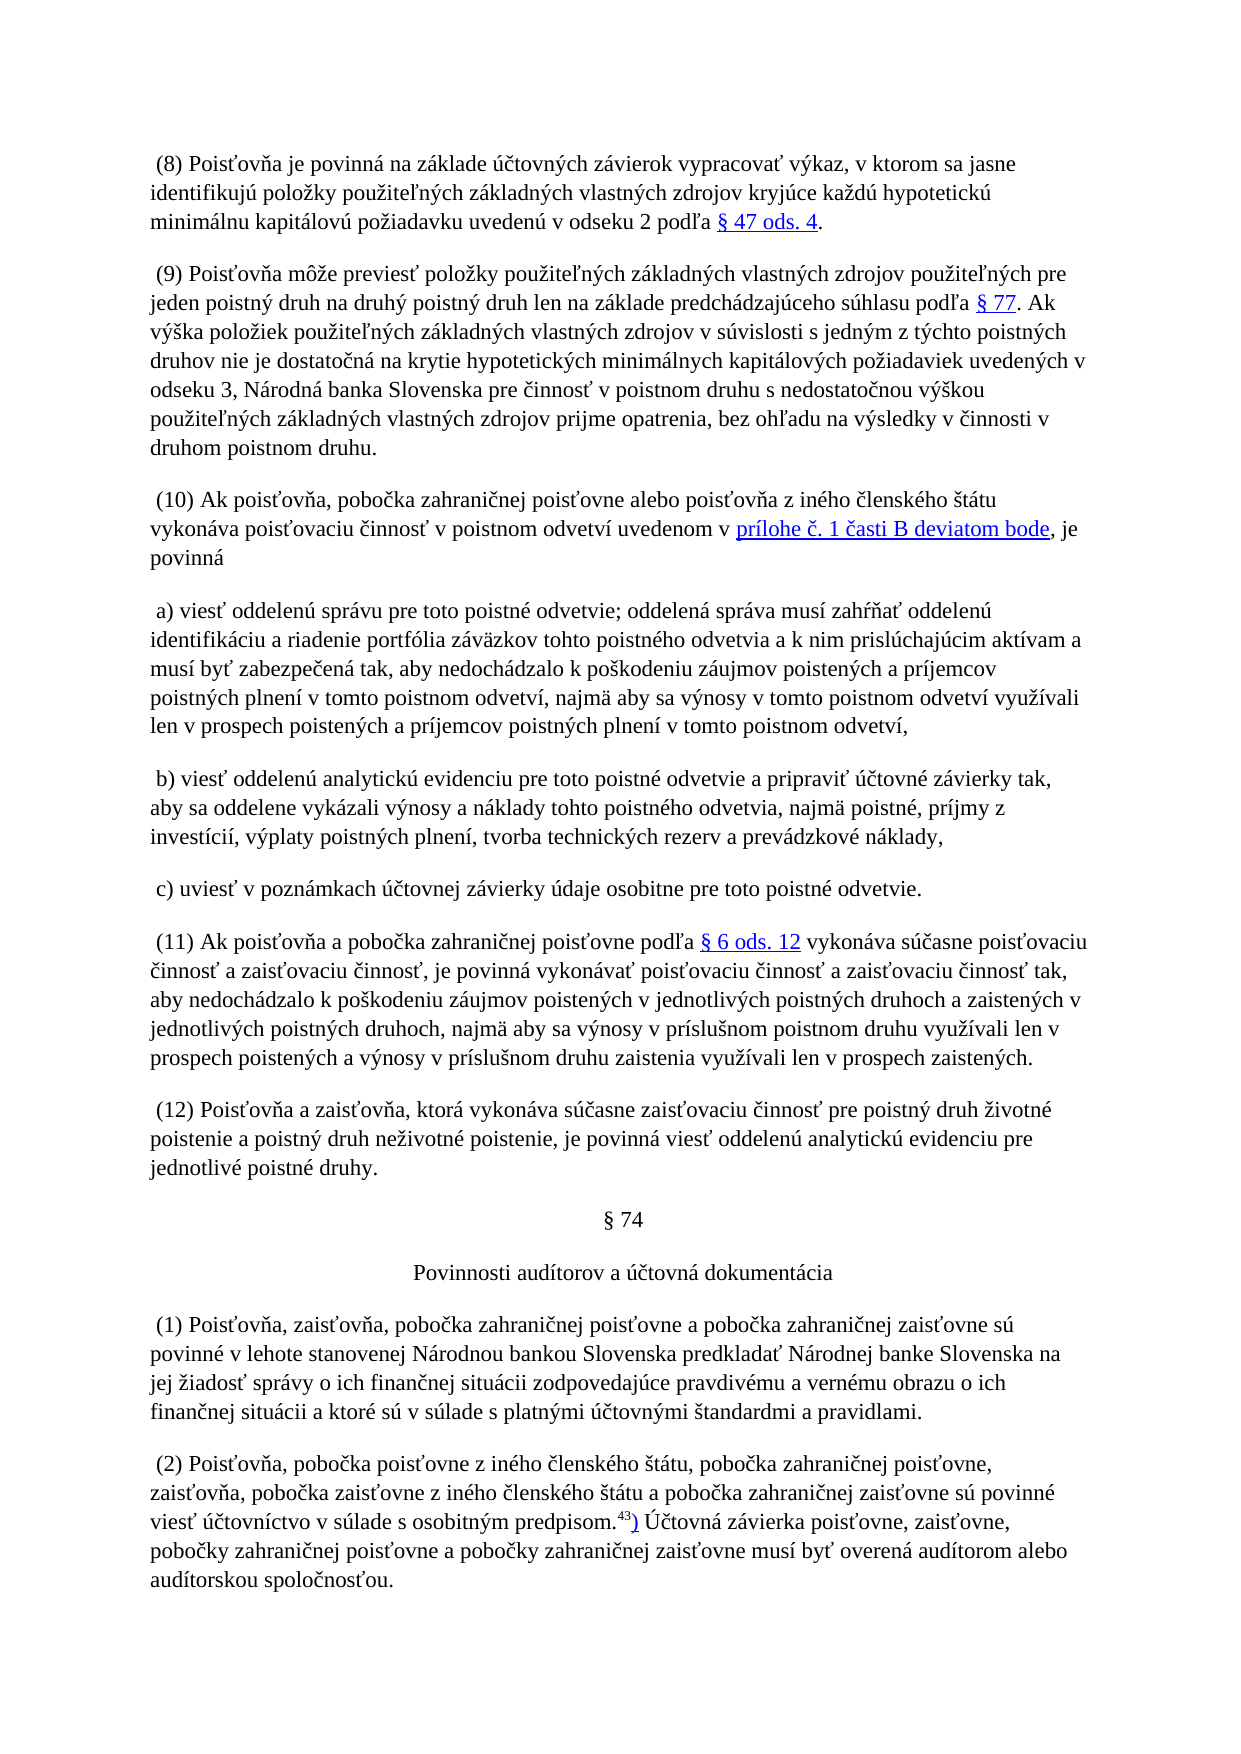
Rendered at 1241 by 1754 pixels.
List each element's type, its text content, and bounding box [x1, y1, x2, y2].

text (12) Poisťovňa a zaisťovňa, ktorá vykonáva súčasne zaisťovaciu činnosť pre poistný druh životné poistenie a poistný druh neživotné poistenie, je povinná viesť oddelenú analytickú evidenciu pre jednotlivé poistné druhy. [150, 1096, 1090, 1180]
text § 74 [150, 1206, 1090, 1233]
text Povinnosti audítorov a účtovná dokumentácia [150, 1259, 1090, 1285]
text (1) Poisťovňa, zaisťovňa, pobočka zahraničnej poisťovne a pobočka zahraničnej zaisťovne sú povinné v lehote stanovenej Národnou bankou Slovenska predkladať Národnej banke Slovenska na jej žiadosť správy o ich finančnej situácii zodpovedajúce pravdivému a vernému obrazu o ich finančnej situácii a ktoré sú v súlade s platnými účtovnými štandardmi a pravidlami. [150, 1311, 1090, 1424]
text a) viesť oddelenú správu pre toto poistné odvetvie; oddelená správa musí zahŕňať oddelenú identifikáciu a riadenie portfólia záväzkov tohto poistného odvetvia a k nim prislúchajúcim aktívam a musí byť zabezpečená tak, aby nedochádzalo k poškodeniu záujmov poistených a príjemcov poistných plnení v tomto poistnom odvetví, najmä aby sa výnosy v tomto poistnom odvetví využívali len v prospech poistených a príjemcov poistných plnení v tomto poistnom odvetví, [150, 597, 1090, 739]
text c) uviesť v poznámkach účtovnej závierky údaje osobitne pre toto poistné odvetvie. [150, 875, 1090, 902]
text b) viesť oddelenú analytickú evidenciu pre toto poistné odvetvie a pripraviť účtovné závierky tak, aby sa oddelene vykázali výnosy a náklady tohto poistného odvetvia, najmä poistné, príjmy z investícií, výplaty poistných plnení, tvorba technických rezerv a prevádzkové náklady, [150, 765, 1090, 849]
text (2) Poisťovňa, pobočka poisťovne z iného členského štátu, pobočka zahraničnej poisťovne, zaisťovňa, pobočka zaisťovne z iného členského štátu a pobočka zahraničnej zaisťovne sú povinné viesť účtovníctvo v súlade s osobitným predpisom.43) Účtovná závierka poisťovne, zaisťovne, pobočky zahraničnej poisťovne a pobočky zahraničnej zaisťovne musí byť overená audítorom alebo audítorskou spoločnosťou. [150, 1450, 1090, 1592]
text (10) Ak poisťovňa, pobočka zahraničnej poisťovne alebo poisťovňa z iného členského štátu vykonáva poisťovaciu činnosť v poistnom odvetví uvedenom v prílohe č. 1 časti B deviatom bode, je povinná [150, 486, 1090, 571]
text (9) Poisťovňa môže previesť položky použiteľných základných vlastných zdrojov použiteľných pre jeden poistný druh na druhý poistný druh len na základe predchádzajúceho súhlasu podľa § 77. Ak výška položiek použiteľných základných vlastných zdrojov v súvislosti s jedným z týchto poistných druhov nie je dostatočná na krytie hypotetických minimálnych kapitálových požiadaviek uvedených v odseku 3, Národná banka Slovenska pre činnosť v poistnom druhu s nedostatočnou výškou použiteľných základných vlastných zdrojov prijme opatrenia, bez ohľadu na výsledky v činnosti v druhom poistnom druhu. [150, 260, 1090, 460]
text (8) Poisťovňa je povinná na základe účtovných závierok vypracovať výkaz, v ktorom sa jasne identifikujú položky použiteľných základných vlastných zdrojov kryjúce každú hypotetickú minimálnu kapitálovú požiadavku uvedenú v odseku 2 podľa § 47 ods. 4. [150, 150, 1090, 234]
text (11) Ak poisťovňa a pobočka zahraničnej poisťovne podľa § 6 ods. 12 vykonáva súčasne poisťovaciu činnosť a zaisťovaciu činnosť, je povinná vykonávať poisťovaciu činnosť a zaisťovaciu činnosť tak, aby nedochádzalo k poškodeniu záujmov poistených v jednotlivých poistných druhoch a zaistených v jednotlivých poistných druhoch, najmä aby sa výnosy v príslušnom poistnom druhu využívali len v prospech poistených a výnosy v príslušnom druhu zaistenia využívali len v prospech zaistených. [150, 928, 1090, 1070]
